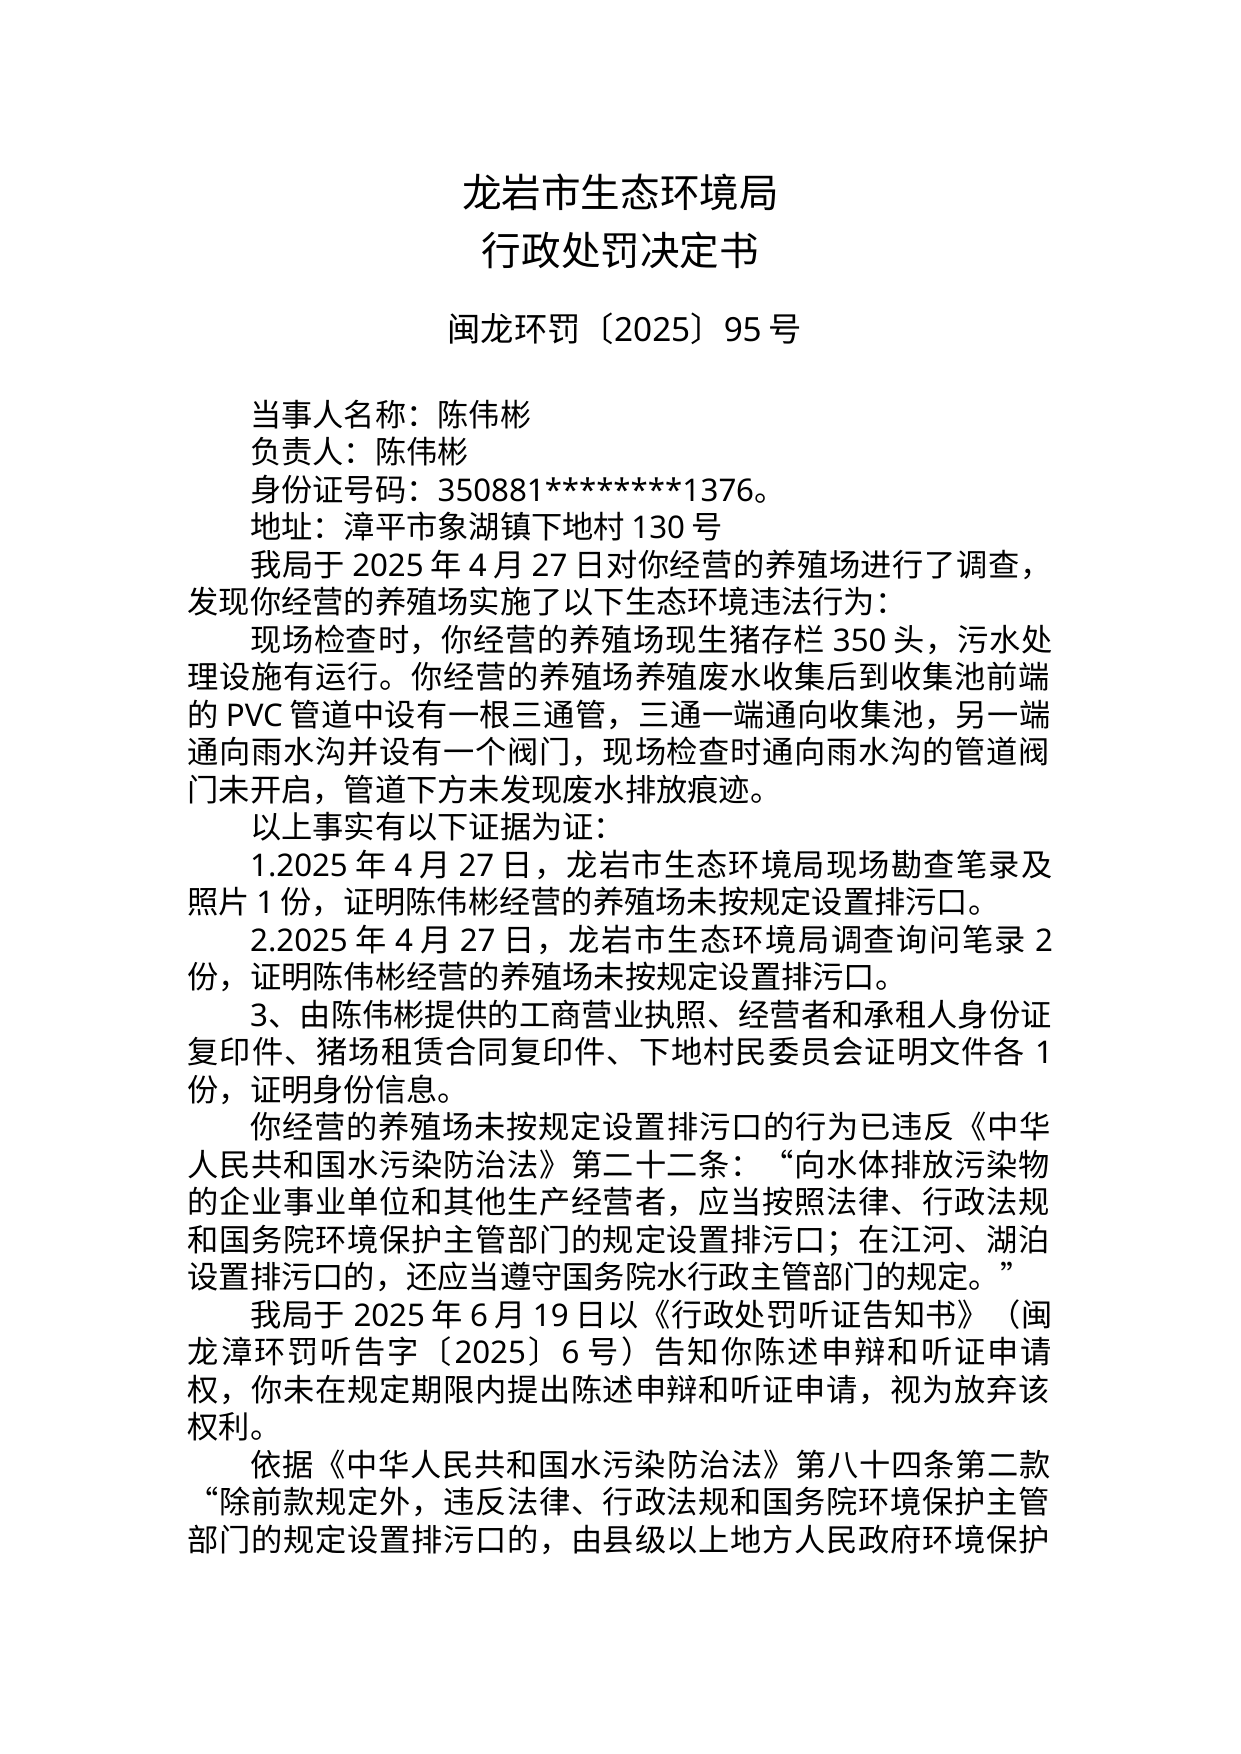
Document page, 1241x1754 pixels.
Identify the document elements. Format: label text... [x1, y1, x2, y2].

text 龙岩市生态环境局 [187, 162, 1053, 219]
text 以上事实有以下证据为证： [187, 809, 1053, 846]
text 现场检查时，你经营的养殖场现生猪存栏350头，污水处理设施有运行。你经营的养殖场养殖废水收集后到收集池前端的PVC管道中设有一根三通管，三通一端通向收集池，另一端通向雨水沟并设有一个阀门，现场检查时通向雨水沟的管道阀门未开启，管道下方未发现废水排放痕迹。 [187, 621, 1053, 809]
text 行政处罚决定书 [187, 219, 1053, 277]
text 我局于2025年4月27日对你经营的养殖场进行了调查，发现你经营的养殖场实施了以下生态环境违法行为： [187, 546, 1053, 621]
text 我局于 2025年6月19日以《行政处罚听证告知书》（闽龙漳环罚听告字〔2025〕6号）告知你陈述申辩和听证申请权，你未在规定期限内提出陈述申辩和听证申请，视为放弃该权利。 [187, 1296, 1053, 1446]
text 负责人：陈伟彬 [187, 434, 1053, 471]
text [187, 1446, 1053, 1559]
text 身份证号码：350881********1376。 [187, 471, 1053, 509]
text 闽龙环罚〔2025〕95号 [187, 302, 1053, 351]
text 当事人名称：陈伟彬 [187, 396, 1053, 434]
text 2.2025年4月27日，龙岩市生态环境局调查询问笔录2份，证明陈伟彬经营的养殖场未按规定设置排污口。 [187, 921, 1053, 996]
text 地址：漳平市象湖镇下地村130号 [187, 509, 1053, 546]
text 3、由陈伟彬提供的工商营业执照、经营者和承租人身份证复印件、猪场租赁合同复印件、下地村民委员会证明文件各1份，证明身份信息。 [187, 996, 1053, 1109]
text 1.2025年4月27日，龙岩市生态环境局现场勘查笔录及照片1份，证明陈伟彬经营的养殖场未按规定设置排污口。 [187, 846, 1053, 921]
text 你经营的养殖场未按规定设置排污口的行为已违反《中华人民共和国水污染防治法》第二十二条：“向水体排放污染物的企业事业单位和其他生产经营者，应当按照法律、行政法规和国务院环境保护主管部门的规定设置排污口；在江河、湖泊设置排污口的，还应当遵守国务院水行政主管部门的规定。” [187, 1109, 1053, 1296]
